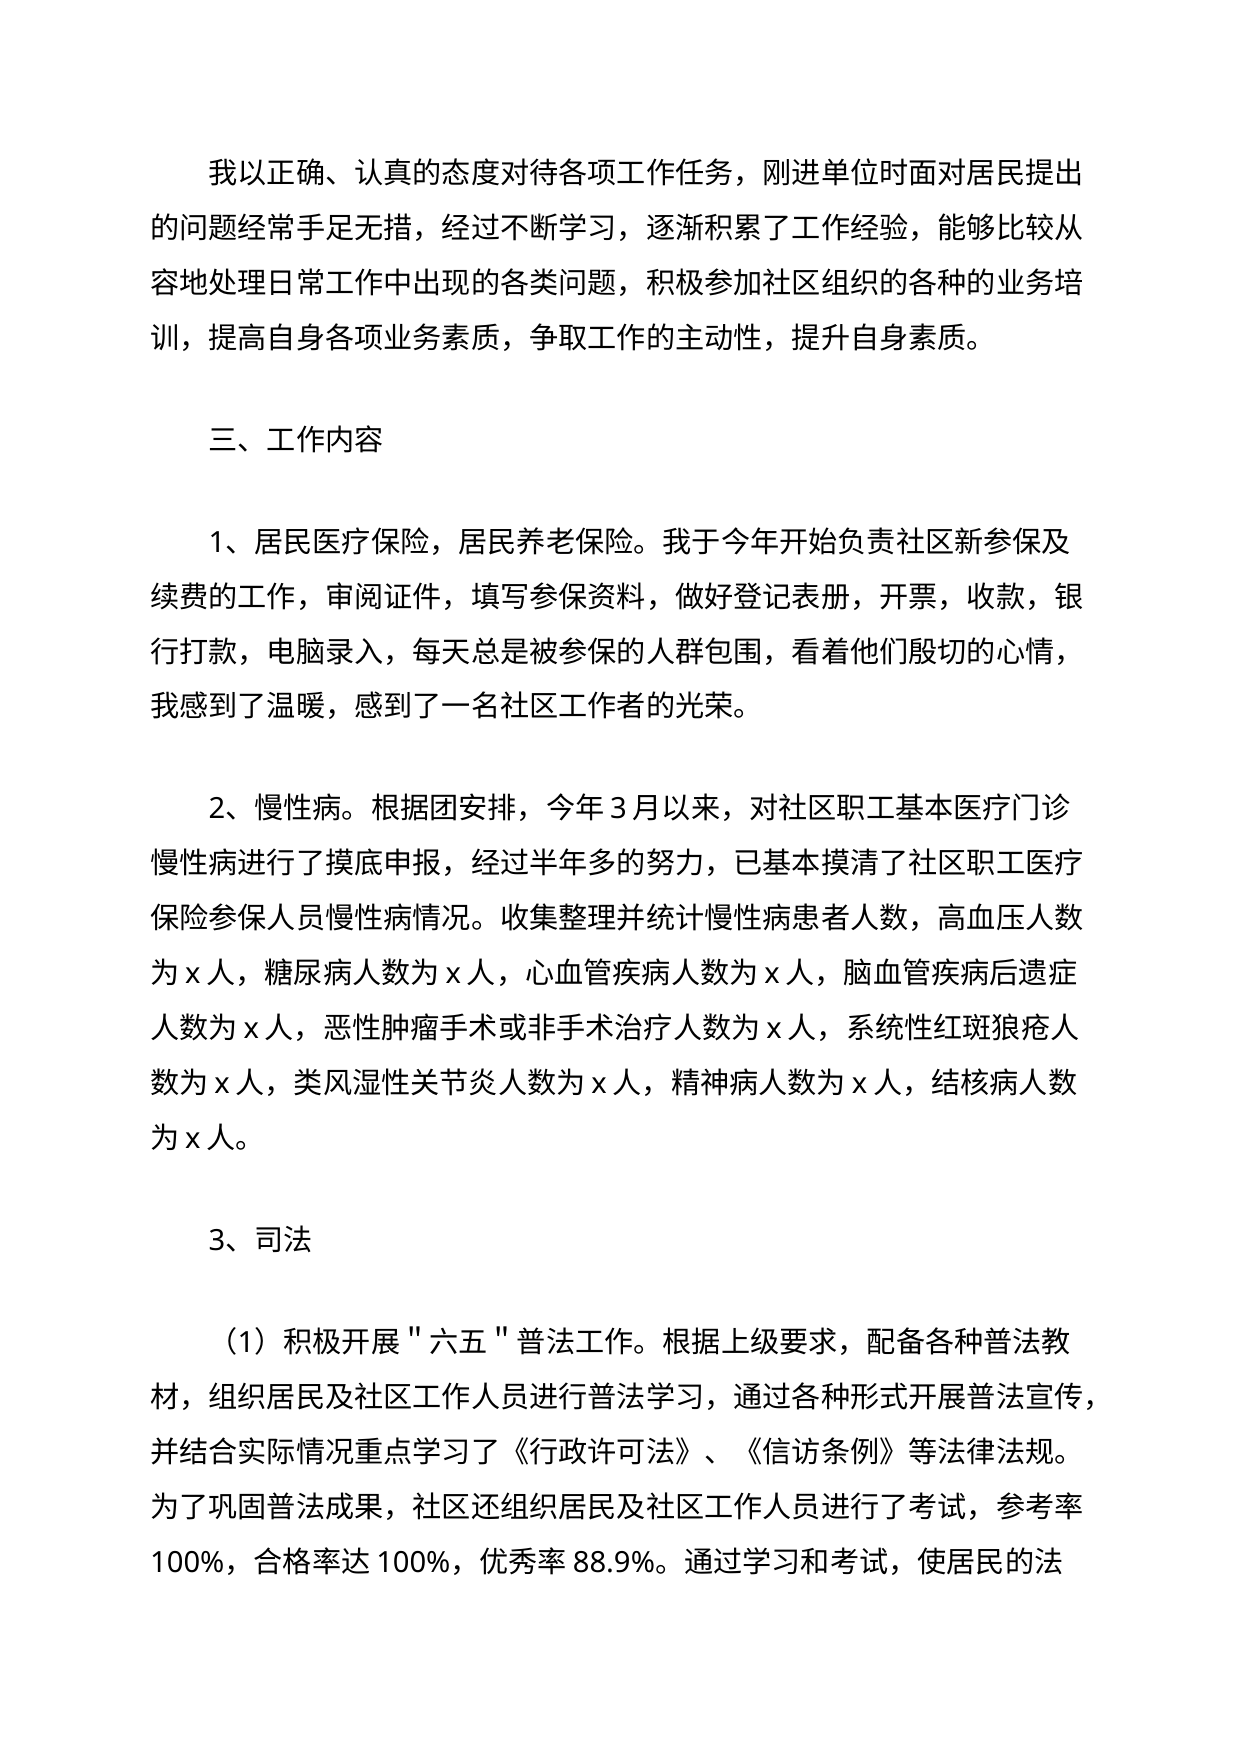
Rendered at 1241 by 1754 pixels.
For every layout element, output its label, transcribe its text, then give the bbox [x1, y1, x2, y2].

text 我以正确、认真的态度对待各项工作任务，刚进单位时面对居民提出的问题经常手足无措，经过不断学习，逐渐积累了工作经验，能够比较从容地处理日常工作中出现的各类问题，积极参加社区组织的各种的业务培训，提高自身各项业务素质，争取工作的主动性，提升自身素质。 [150, 150, 1090, 357]
text 2、慢性病。根据团安排，今年3月以来，对社区职工基本医疗门诊慢性病进行了摸底申报，经过半年多的努力，已基本摸清了社区职工医疗保险参保人员慢性病情况。收集整理并统计慢性病患者人数，高血压人数为x人，糖尿病人数为x人，心血管疾病人数为x人，脑血管疾病后遗症人数为x人，恶性肿瘤手术或非手术治疗人数为x人，系统性红斑狼疮人数为x人，类风湿性关节炎人数为x人，精神病人数为x人，结核病人数为x人。 [150, 785, 1090, 1157]
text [150, 1318, 1090, 1581]
text 3、司法 [150, 1217, 1090, 1259]
text 三、工作内容 [150, 416, 1090, 459]
text 1、居民医疗保险，居民养老保险。我于今年开始负责社区新参保及续费的工作，审阅证件，填写参保资料，做好登记表册，开票，收款，银行打款，电脑录入，每天总是被参保的人群包围，看着他们殷切的心情，我感到了温暖，感到了一名社区工作者的光荣。 [150, 518, 1090, 725]
